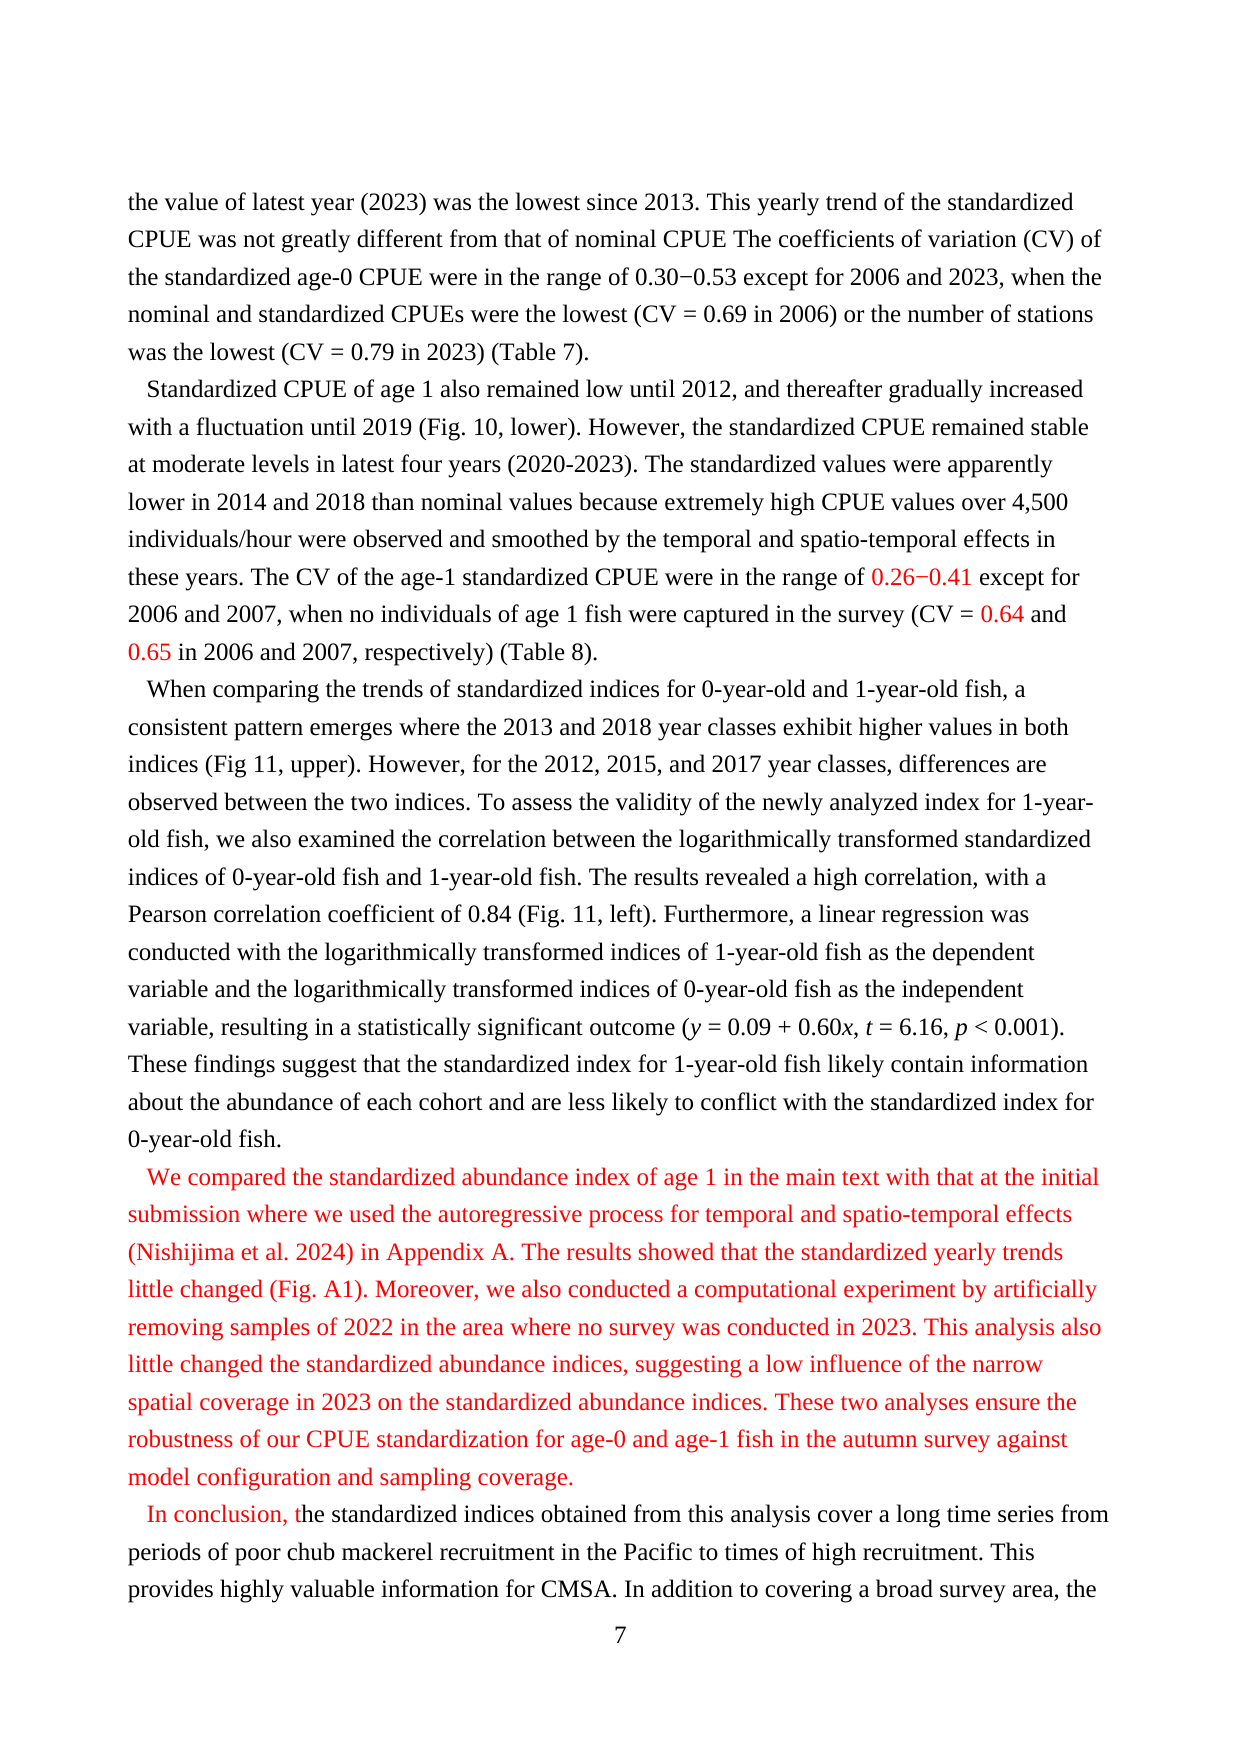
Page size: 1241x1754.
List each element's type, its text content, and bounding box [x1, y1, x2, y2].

text When comparing the trends of standardized indices for 0-year-old and 1-year-old fish, a consistent pattern emerges where the 2013 and 2018 year classes exhibit higher values in both indices (Fig 11, upper). However, for the 2012, 2015, and 2017 year classes, differences are observed between the two indices. To assess the validity of the newly analyzed index for 1-year-old fish, we also examined the correlation between the logarithmically transformed standardized indices of 0-year-old fish and 1-year-old fish. The results revealed a high correlation, with a Pearson correlation coefficient of 0.84 (Fig. 11, left). Furthermore, a linear regression was conducted with the logarithmically transformed indices of 1-year-old fish as the dependent variable and the logarithmically transformed indices of 0-year-old fish as the independent variable, resulting in a statistically significant outcome (y = 0.09 + 0.60x, t = 6.16, p < 0.001). These findings suggest that the standardized index for 1-year-old fish likely contain information about the abundance of each cohort and are less likely to conflict with the standardized index for 0-year-old fish. [128, 670, 1113, 1157]
text We compared the standardized abundance index of age 1 in the main text with that at the initial submission where we used the autoregressive process for temporal and spatio-temporal effects (Nishijima et al. 2024) in Appendix A. The results showed that the standardized yearly trends little changed (Fig. A1). Moreover, we also conducted a computational experiment by artificially removing samples of 2022 in the area where no survey was conducted in 2023. This analysis also little changed the standardized abundance indices, suggesting a low influence of the narrow spatial coverage in 2023 on the standardized abundance indices. These two analyses ensure the robustness of our CPUE standardization for age-0 and age-1 fish in the autumn survey against model configuration and sampling coverage. [128, 1157, 1113, 1495]
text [128, 182, 1113, 370]
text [128, 1495, 1113, 1607]
text Standardized CPUE of age 1 also remained low until 2012, and thereafter gradually increased with a fluctuation until 2019 (Fig. 10, lower). However, the standardized CPUE remained stable at moderate levels in latest four years (2020-2023). The standardized values were apparently lower in 2014 and 2018 than nominal values because extremely high CPUE values over 4,500 individuals/hour were observed and smoothed by the temporal and spatio-temporal effects in these years. The CV of the age-1 standardized CPUE were in the range of 0.26−0.41 except for 2006 and 2007, when no individuals of age 1 fish were captured in the survey (CV = 0.64 and 0.65 in 2006 and 2007, respectively) (Table 8). [128, 370, 1113, 670]
